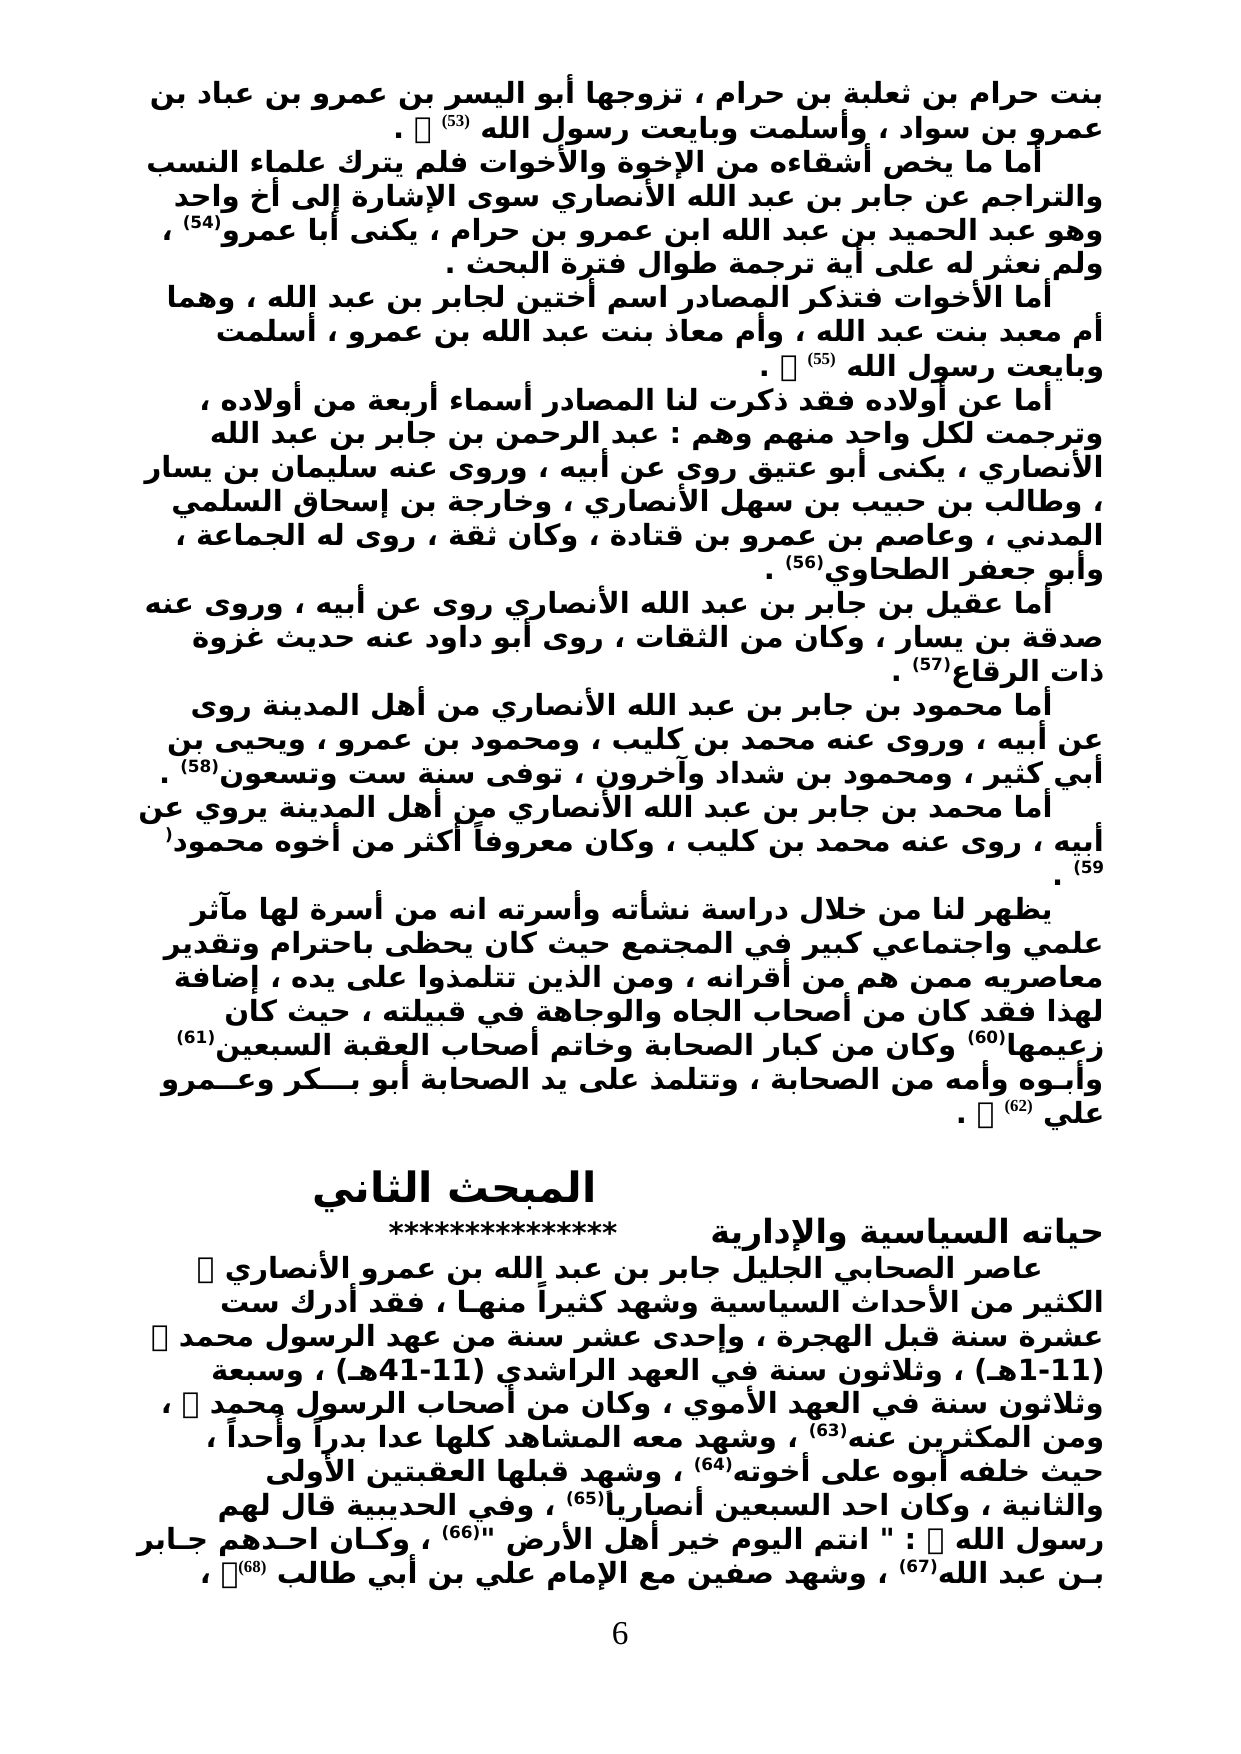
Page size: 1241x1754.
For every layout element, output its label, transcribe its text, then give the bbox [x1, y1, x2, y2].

text أما محمود بن جابر بن عبد الله الأنصاري من أهل المدينة روى عن أبيه ، وروى عنه محمد بن كليب ، ومحمود بن عمرو ، ويحيى بن أبي كثير ، ومحمود بن شداد وآخرون ، توفى سنة ست وتسعون(58) . [136, 688, 1104, 790]
text حياته السياسية والإدارية *************** [136, 1212, 1104, 1251]
text أما ما يخص أشقاءه من الإخوة والأخوات فلم يترك علماء النسب والتراجم عن جابر بن عبد الله الأنصاري سوى الإشارة إلى أخ واحد وهو عبد الحميد بن عبد الله ابن عمرو بن حرام ، يكنى أبا عمرو(54) ، ولم نعثر له على أية ترجمة طوال فترة البحث . [136, 145, 1104, 281]
text المبحث الثاني [136, 1164, 1104, 1212]
text أما الأخوات فتذكر المصادر اسم أختين لجابر بن عبد الله ، وهما أم معبد بنت عبد الله ، وأم معاذ بنت عبد الله بن عمرو ، أسلمت وبايعت رسول الله (55) . [136, 281, 1104, 383]
text أما عن أولاده فقد ذكرت لنا المصادر أسماء أربعة من أولاده ، وترجمت لكل واحد منهم وهم : عبد الرحمن بن جابر بن عبد الله الأنصاري ، يكنى أبو عتيق روى عن أبيه ، وروى عنه سليمان بن يسار ، وطالب بن حبيب بن سهل الأنصاري ، وخارجة بن إسحاق السلمي المدني ، وعاصم بن عمرو بن قتادة ، وكان ثقة ، روى له الجماعة ، وأبو جعفر الطحاوي(56) . [136, 383, 1104, 587]
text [136, 77, 1104, 145]
text أما عقيل بن جابر بن عبد الله الأنصاري روى عن أبيه ، وروى عنه صدقة بن يسار ، وكان من الثقات ، روى أبو داود عنه حديث غزوة ذات الرقاع(57) . [136, 587, 1104, 688]
text أما محمد بن جابر بن عبد الله الأنصاري من أهل المدينة يروي عن أبيه ، روى عنه محمد بن كليب ، وكان معروفاً أكثر من أخوه محمود(59) . [136, 790, 1104, 892]
text يظهر لنا من خلال دراسة نشأته وأسرته انه من أسرة لها مآثر علمي واجتماعي كبير في المجتمع حيث كان يحظى باحترام وتقدير معاصريه ممن هم من أقرانه ، ومن الذين تتلمذوا على يده ، إضافة لهذا فقد كان من أصحاب الجاه والوجاهة في قبيلته ، حيث كان زعيمها(60) وكان من كبار الصحابة وخاتم أصحاب العقبة السبعين(61) وأبـوه وأمه من الصحابة ، وتتلمذ على يد الصحابة أبو بـــكر وعــمرو علي (62) . [136, 892, 1104, 1130]
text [136, 1251, 1104, 1591]
